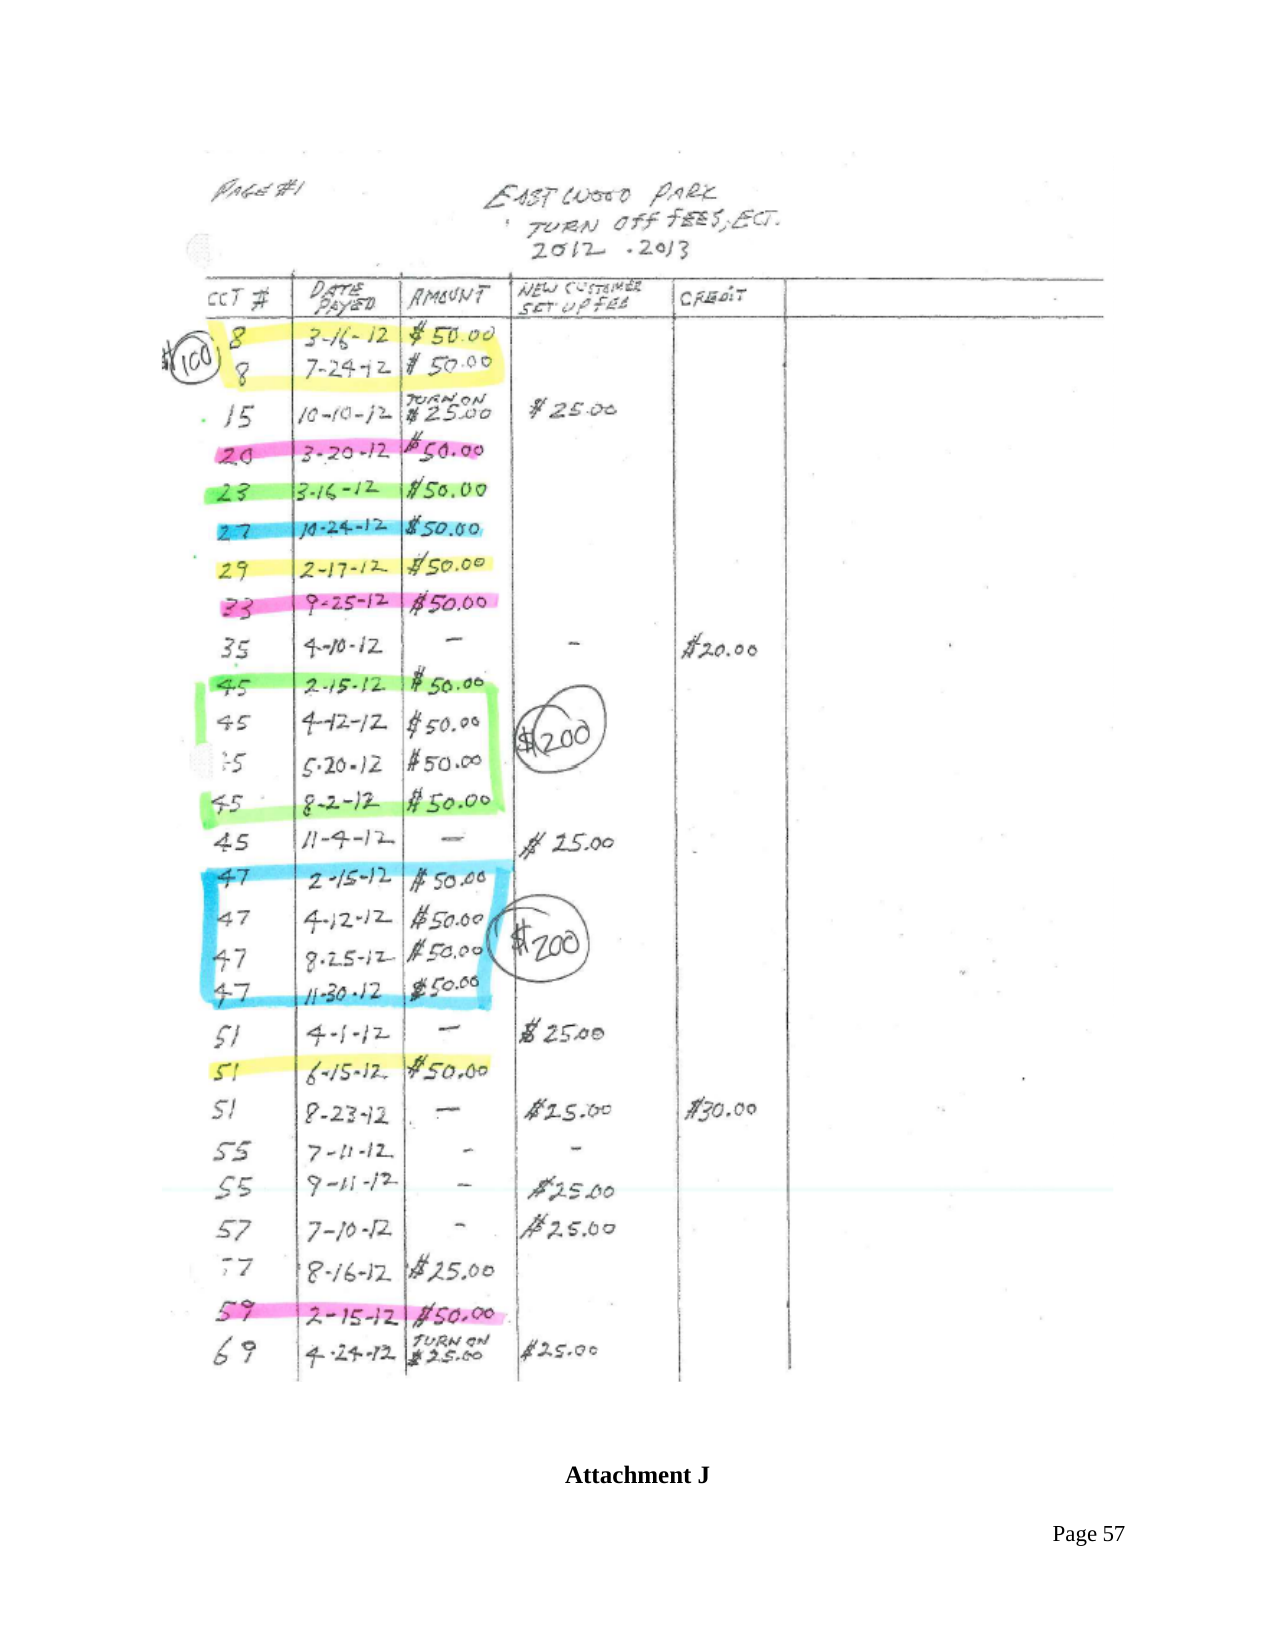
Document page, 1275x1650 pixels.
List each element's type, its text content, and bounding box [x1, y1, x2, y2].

text Attachment J [150, 1460, 1125, 1489]
